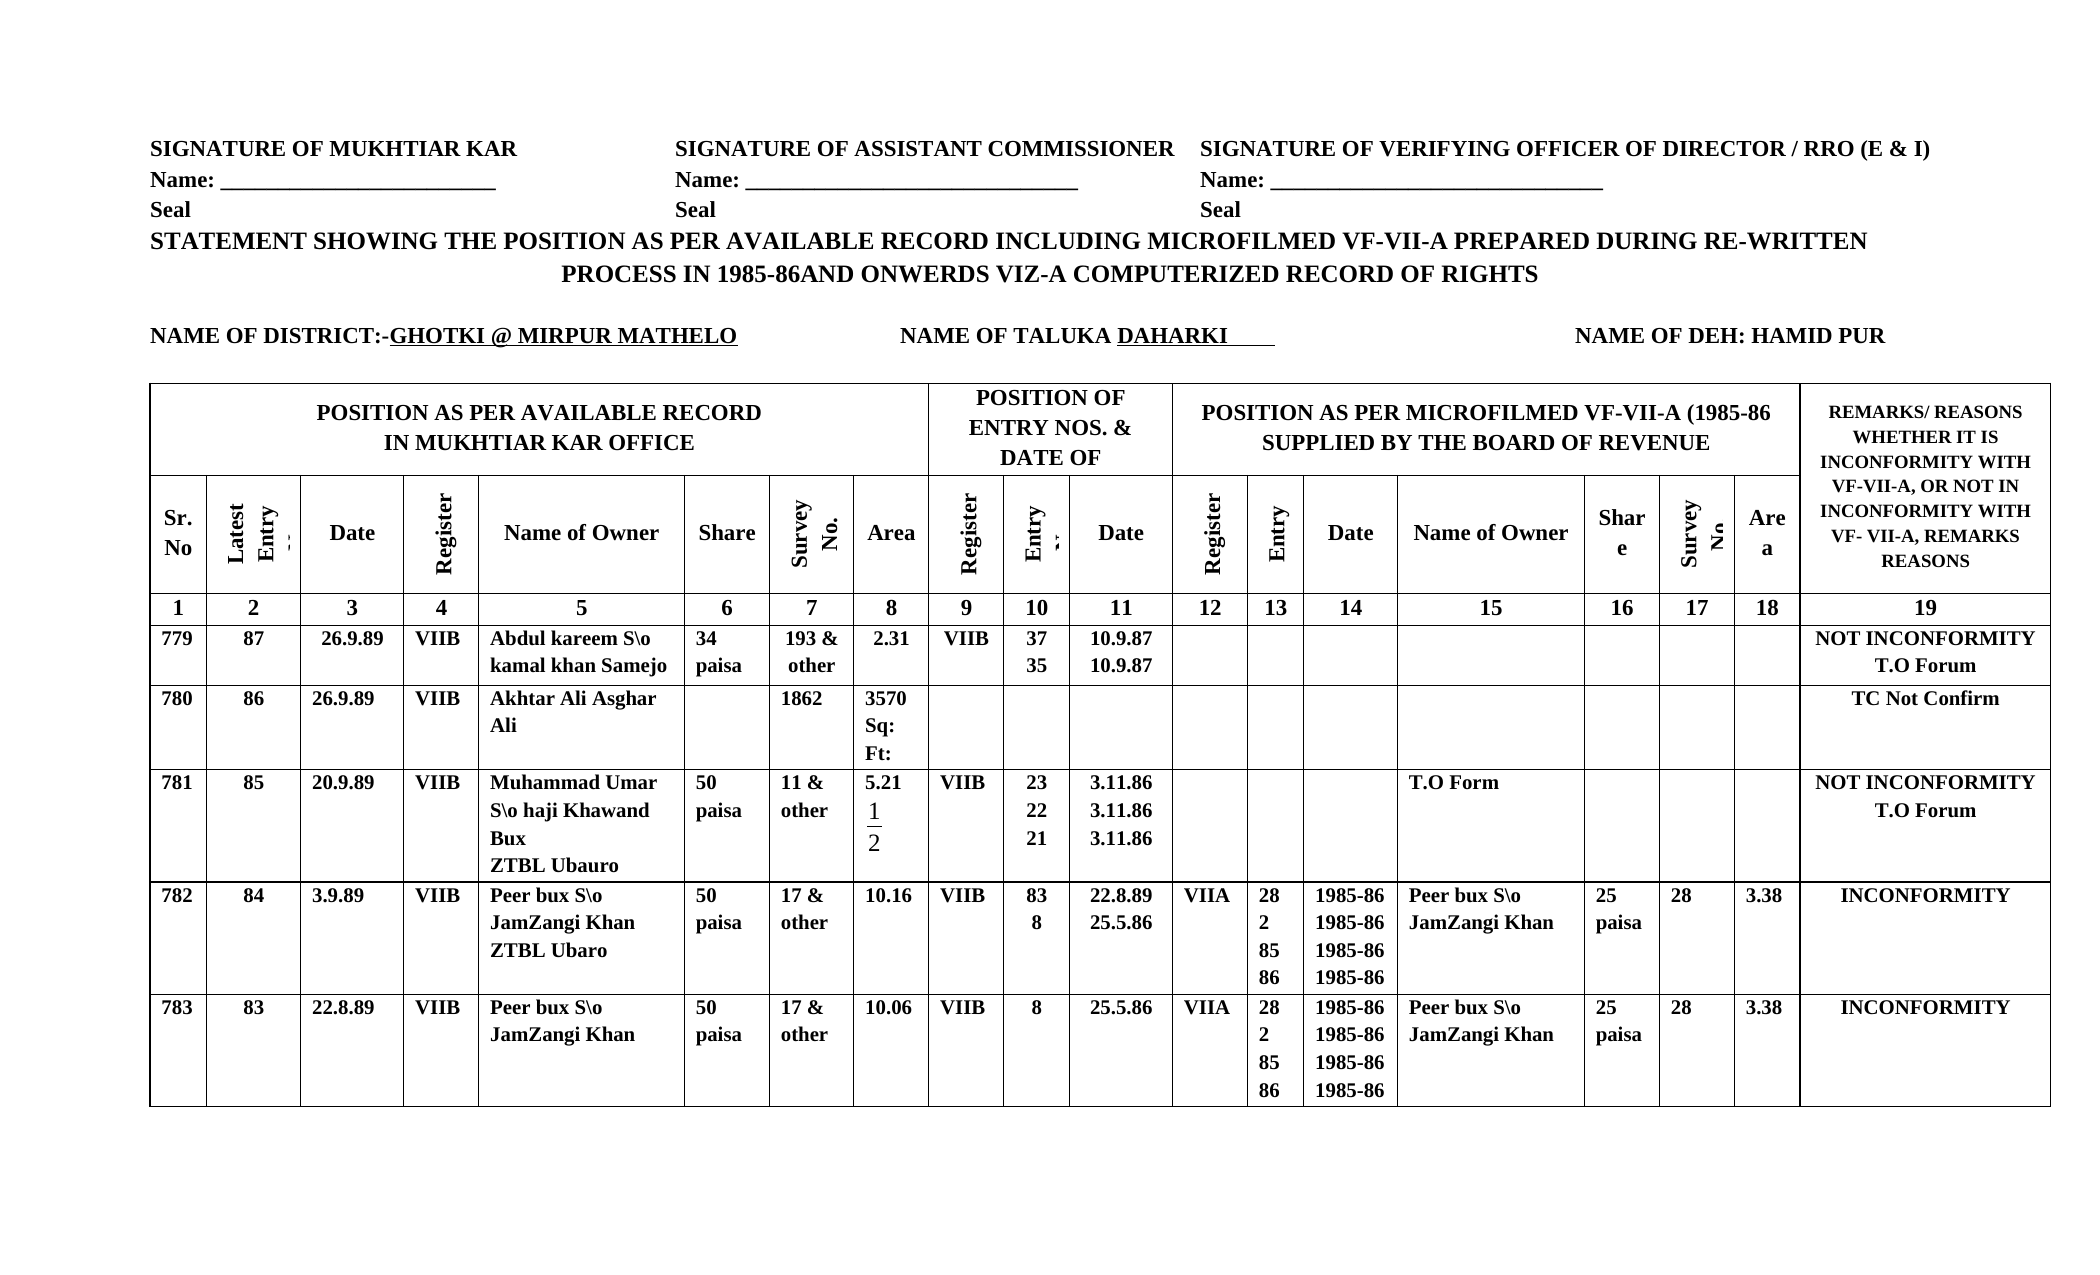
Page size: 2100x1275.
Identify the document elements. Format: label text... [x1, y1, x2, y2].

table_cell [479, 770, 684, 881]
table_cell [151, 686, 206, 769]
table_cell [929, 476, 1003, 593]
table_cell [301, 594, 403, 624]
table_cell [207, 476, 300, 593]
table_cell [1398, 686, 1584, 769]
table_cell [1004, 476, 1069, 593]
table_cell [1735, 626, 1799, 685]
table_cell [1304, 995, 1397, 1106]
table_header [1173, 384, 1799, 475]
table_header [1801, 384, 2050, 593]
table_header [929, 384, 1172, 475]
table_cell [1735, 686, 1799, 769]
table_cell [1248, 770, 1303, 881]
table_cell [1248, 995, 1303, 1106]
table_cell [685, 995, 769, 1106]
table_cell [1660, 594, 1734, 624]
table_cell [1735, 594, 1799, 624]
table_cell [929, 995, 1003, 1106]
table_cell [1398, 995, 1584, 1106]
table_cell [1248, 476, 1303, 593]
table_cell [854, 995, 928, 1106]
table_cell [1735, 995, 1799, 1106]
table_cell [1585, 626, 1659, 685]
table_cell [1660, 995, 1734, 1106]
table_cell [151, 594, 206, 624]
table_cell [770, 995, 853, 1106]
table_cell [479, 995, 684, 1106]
text STATEMENT SHOWING THE POSITION AS PER AVAILABLE RECORD INCLUDING MICROFILMED VF-VII-A PREPARED DURING RE-WRITTEN [150, 226, 1950, 255]
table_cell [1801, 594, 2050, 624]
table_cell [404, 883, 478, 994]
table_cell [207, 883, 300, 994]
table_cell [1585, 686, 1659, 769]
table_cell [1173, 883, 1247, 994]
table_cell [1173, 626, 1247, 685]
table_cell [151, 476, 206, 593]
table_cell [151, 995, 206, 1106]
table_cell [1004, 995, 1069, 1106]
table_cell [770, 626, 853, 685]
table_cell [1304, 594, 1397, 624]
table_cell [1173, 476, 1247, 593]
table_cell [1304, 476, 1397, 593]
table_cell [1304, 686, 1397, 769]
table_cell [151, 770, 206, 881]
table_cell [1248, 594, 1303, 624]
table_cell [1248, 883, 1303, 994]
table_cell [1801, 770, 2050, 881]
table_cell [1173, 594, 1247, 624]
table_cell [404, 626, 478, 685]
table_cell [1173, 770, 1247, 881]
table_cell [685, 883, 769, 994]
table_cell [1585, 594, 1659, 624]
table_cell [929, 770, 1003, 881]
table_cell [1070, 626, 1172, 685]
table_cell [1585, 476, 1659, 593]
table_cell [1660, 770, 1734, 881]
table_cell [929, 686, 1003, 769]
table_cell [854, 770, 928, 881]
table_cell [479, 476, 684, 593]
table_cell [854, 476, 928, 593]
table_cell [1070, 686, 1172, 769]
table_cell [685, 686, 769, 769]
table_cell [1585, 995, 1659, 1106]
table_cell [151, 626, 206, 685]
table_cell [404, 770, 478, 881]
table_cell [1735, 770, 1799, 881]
text NAME OF DISTRICT:-GHOTKI @ MIRPUR MATHELO NAME OF TALUKA DAHARKI NAME OF DEH: HAMID PUR [150, 322, 1984, 349]
text SIGNATURE OF MUKHTIAR KAR SIGNATURE OF ASSISTANT COMMISSIONER SIGNATURE OF VERIFYING OFFICER OF DIRECTOR / RRO (E & I) [150, 135, 1950, 162]
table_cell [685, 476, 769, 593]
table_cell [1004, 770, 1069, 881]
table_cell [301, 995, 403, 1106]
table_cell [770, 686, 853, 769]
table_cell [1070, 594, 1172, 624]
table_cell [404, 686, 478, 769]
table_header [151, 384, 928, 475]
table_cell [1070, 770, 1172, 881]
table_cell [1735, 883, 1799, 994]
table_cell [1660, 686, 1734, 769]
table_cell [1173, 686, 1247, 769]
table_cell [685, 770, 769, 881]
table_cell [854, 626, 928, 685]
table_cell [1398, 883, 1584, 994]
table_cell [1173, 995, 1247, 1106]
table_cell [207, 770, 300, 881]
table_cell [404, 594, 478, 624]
text Name: ________________________ Name: _____________________________ Name: _____________________________ [150, 166, 1950, 192]
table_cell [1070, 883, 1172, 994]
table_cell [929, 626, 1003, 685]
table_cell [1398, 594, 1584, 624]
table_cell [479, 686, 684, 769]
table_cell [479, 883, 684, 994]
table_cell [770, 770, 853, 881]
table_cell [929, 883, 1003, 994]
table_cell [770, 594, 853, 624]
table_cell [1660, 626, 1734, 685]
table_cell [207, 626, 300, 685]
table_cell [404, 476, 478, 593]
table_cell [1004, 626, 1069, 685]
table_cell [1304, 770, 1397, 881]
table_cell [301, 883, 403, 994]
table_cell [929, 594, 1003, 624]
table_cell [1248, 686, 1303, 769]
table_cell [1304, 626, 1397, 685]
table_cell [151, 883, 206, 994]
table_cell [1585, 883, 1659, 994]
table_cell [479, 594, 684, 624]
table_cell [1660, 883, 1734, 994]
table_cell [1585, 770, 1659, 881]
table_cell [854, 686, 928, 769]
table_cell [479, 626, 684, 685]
text Seal Seal Seal [150, 196, 1950, 222]
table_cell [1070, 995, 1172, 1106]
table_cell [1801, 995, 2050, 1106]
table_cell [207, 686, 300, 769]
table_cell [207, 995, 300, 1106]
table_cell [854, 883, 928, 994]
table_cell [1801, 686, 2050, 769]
text PROCESS IN 1985-86AND ONWERDS VIZ-A COMPUTERIZED RECORD OF RIGHTS [150, 259, 1950, 288]
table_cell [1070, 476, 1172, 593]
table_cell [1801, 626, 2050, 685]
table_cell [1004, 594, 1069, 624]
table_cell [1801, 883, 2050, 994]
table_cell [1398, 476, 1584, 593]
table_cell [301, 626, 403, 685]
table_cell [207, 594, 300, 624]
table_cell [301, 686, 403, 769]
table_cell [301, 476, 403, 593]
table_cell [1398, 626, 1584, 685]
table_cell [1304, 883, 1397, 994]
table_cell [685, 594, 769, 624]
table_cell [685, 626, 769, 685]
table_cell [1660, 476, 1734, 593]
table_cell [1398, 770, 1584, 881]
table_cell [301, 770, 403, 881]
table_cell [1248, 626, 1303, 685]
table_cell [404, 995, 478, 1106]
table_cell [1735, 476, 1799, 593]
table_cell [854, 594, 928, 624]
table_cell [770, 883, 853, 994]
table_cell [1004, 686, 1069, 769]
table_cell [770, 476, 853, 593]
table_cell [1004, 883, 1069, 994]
